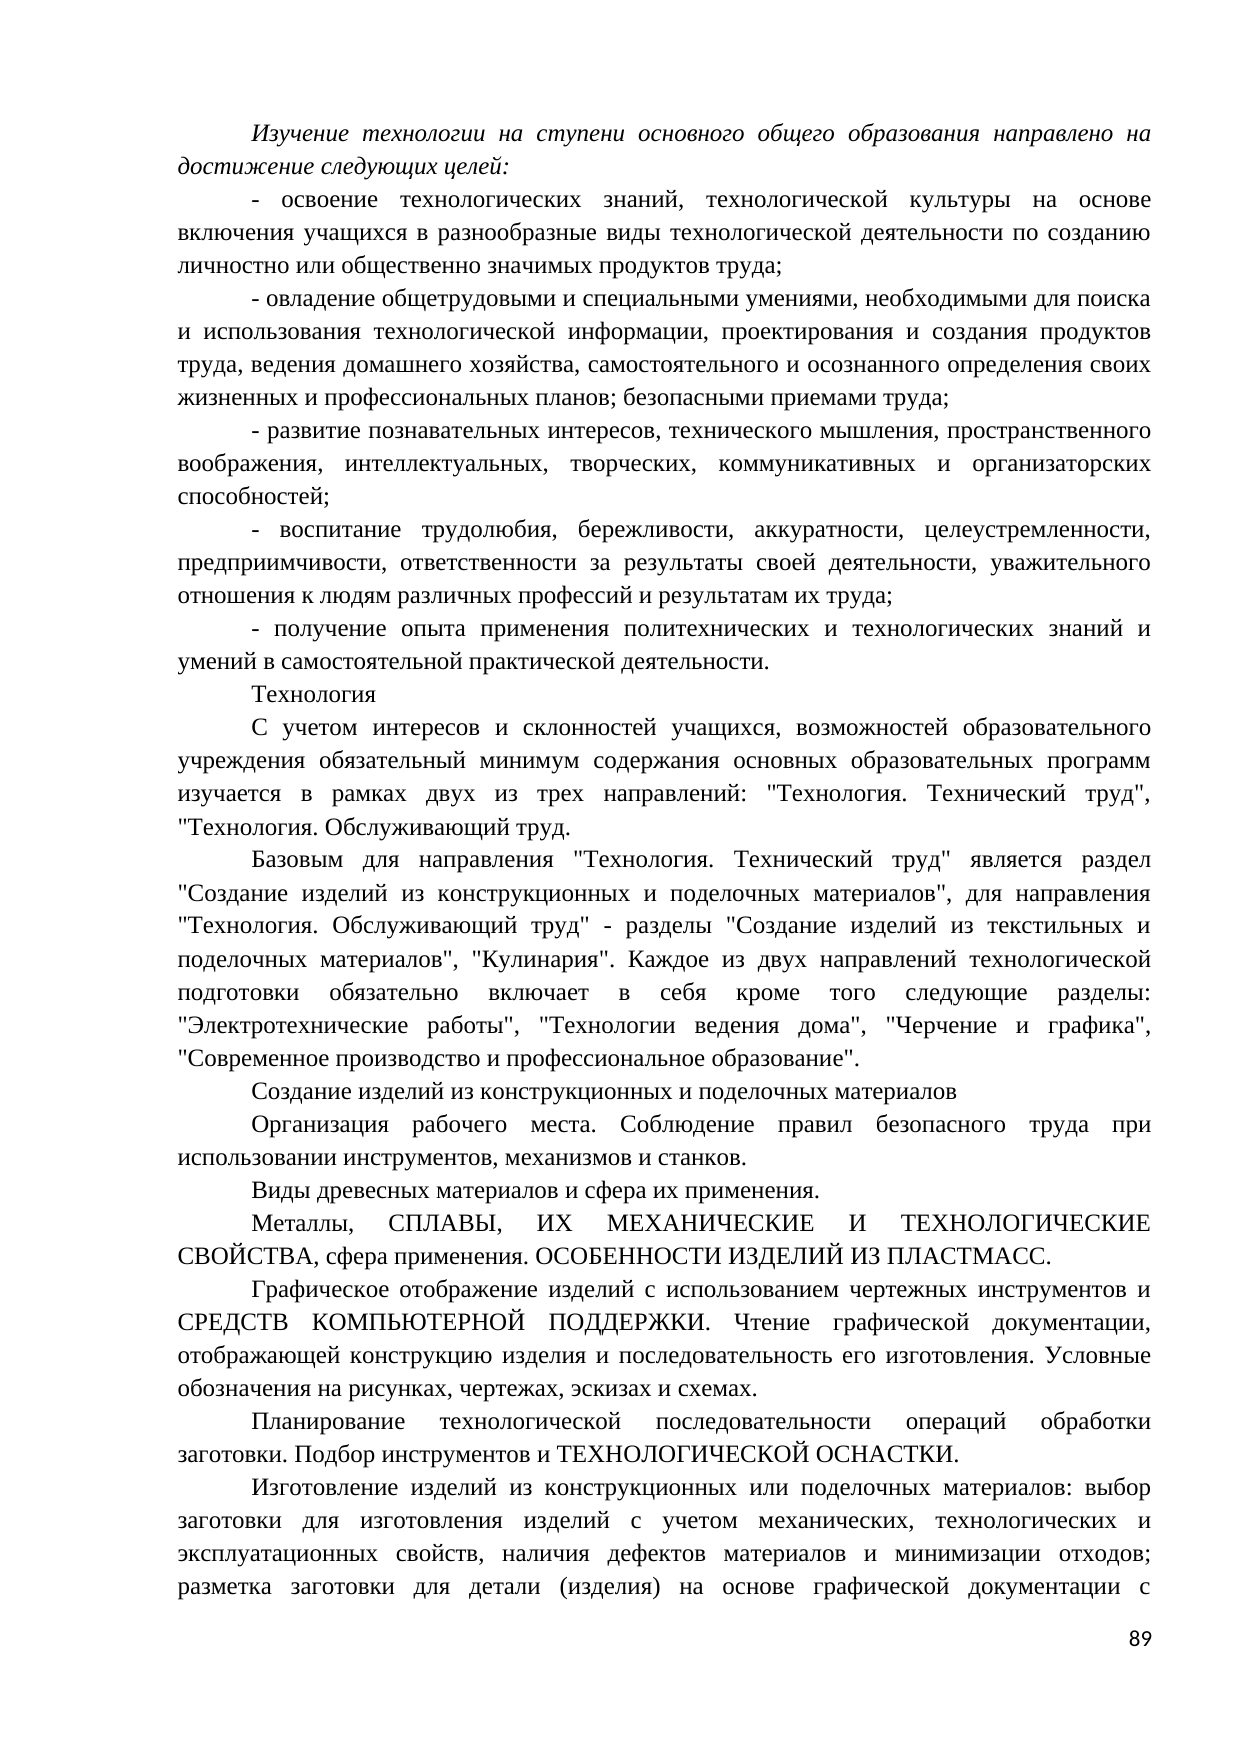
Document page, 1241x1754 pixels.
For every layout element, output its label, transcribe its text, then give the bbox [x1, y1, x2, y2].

text - воспитание трудолюбия, бережливости, аккуратности, целеустремленности, предприимчивости, ответственности за результаты своей деятельности, уважительного отношения к людям различных профессий и результатам их труда; [177, 514, 1152, 609]
text Изучение технологии на ступени основного общего образования направлено на достижение следующих целей: [177, 118, 1152, 180]
text - овладение общетрудовыми и специальными умениями, необходимыми для поиска и использования технологической информации, проектирования и создания продуктов труда, ведения домашнего хозяйства, самостоятельного и осознанного определения своих жизненных и профессиональных планов; безопасными приемами труда; [177, 283, 1152, 411]
text Базовым для направления "Технология. Технический труд" является раздел "Создание изделий из конструкционных и поделочных материалов", для направления "Технология. Обслуживающий труд" - разделы "Создание изделий из текстильных и поделочных материалов", "Кулинария". Каждое из двух направлений технологической подготовки обязательно включает в себя кроме того следующие разделы: "Электротехнические работы", "Технологии ведения дома", "Черчение и графика", "Современное производство и профессиональное образование". [177, 844, 1152, 1071]
text С учетом интересов и склонностей учащихся, возможностей образовательного учреждения обязательный минимум содержания основных образовательных программ изучается в рамках двух из трех направлений: "Технология. Технический труд", "Технология. Обслуживающий труд. [177, 712, 1152, 840]
text Планирование технологической последовательности операций обработки заготовки. Подбор инструментов и ТЕХНОЛОГИЧЕСКОЙ ОСНАСТКИ. [177, 1406, 1152, 1468]
text Технология [177, 679, 1152, 708]
text - получение опыта применения политехнических и технологических знаний и умений в самостоятельной практической деятельности. [177, 613, 1152, 675]
text Создание изделий из конструкционных и поделочных материалов [177, 1076, 1152, 1104]
text Виды древесных материалов и сфера их применения. [177, 1175, 1152, 1203]
text Графическое отображение изделий с использованием чертежных инструментов и СРЕДСТВ КОМПЬЮТЕРНОЙ ПОДДЕРЖКИ. Чтение графической документации, отображающей конструкцию изделия и последовательность его изготовления. Условные обозначения на рисунках, чертежах, эскизах и схемах. [177, 1274, 1152, 1402]
text Металлы, СПЛАВЫ, ИХ МЕХАНИЧЕСКИЕ И ТЕХНОЛОГИЧЕСКИЕ СВОЙСТВА, сфера применения. ОСОБЕННОСТИ ИЗДЕЛИЙ ИЗ ПЛАСТМАСС. [177, 1208, 1152, 1269]
text - освоение технологических знаний, технологической культуры на основе включения учащихся в разнообразные виды технологической деятельности по созданию личностно или общественно значимых продуктов труда; [177, 184, 1152, 279]
text Организация рабочего места. Соблюдение правил безопасного труда при использовании инструментов, механизмов и станков. [177, 1109, 1152, 1171]
text - развитие познавательных интересов, технического мышления, пространственного воображения, интеллектуальных, творческих, коммуникативных и организаторских способностей; [177, 415, 1152, 510]
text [177, 1472, 1152, 1600]
